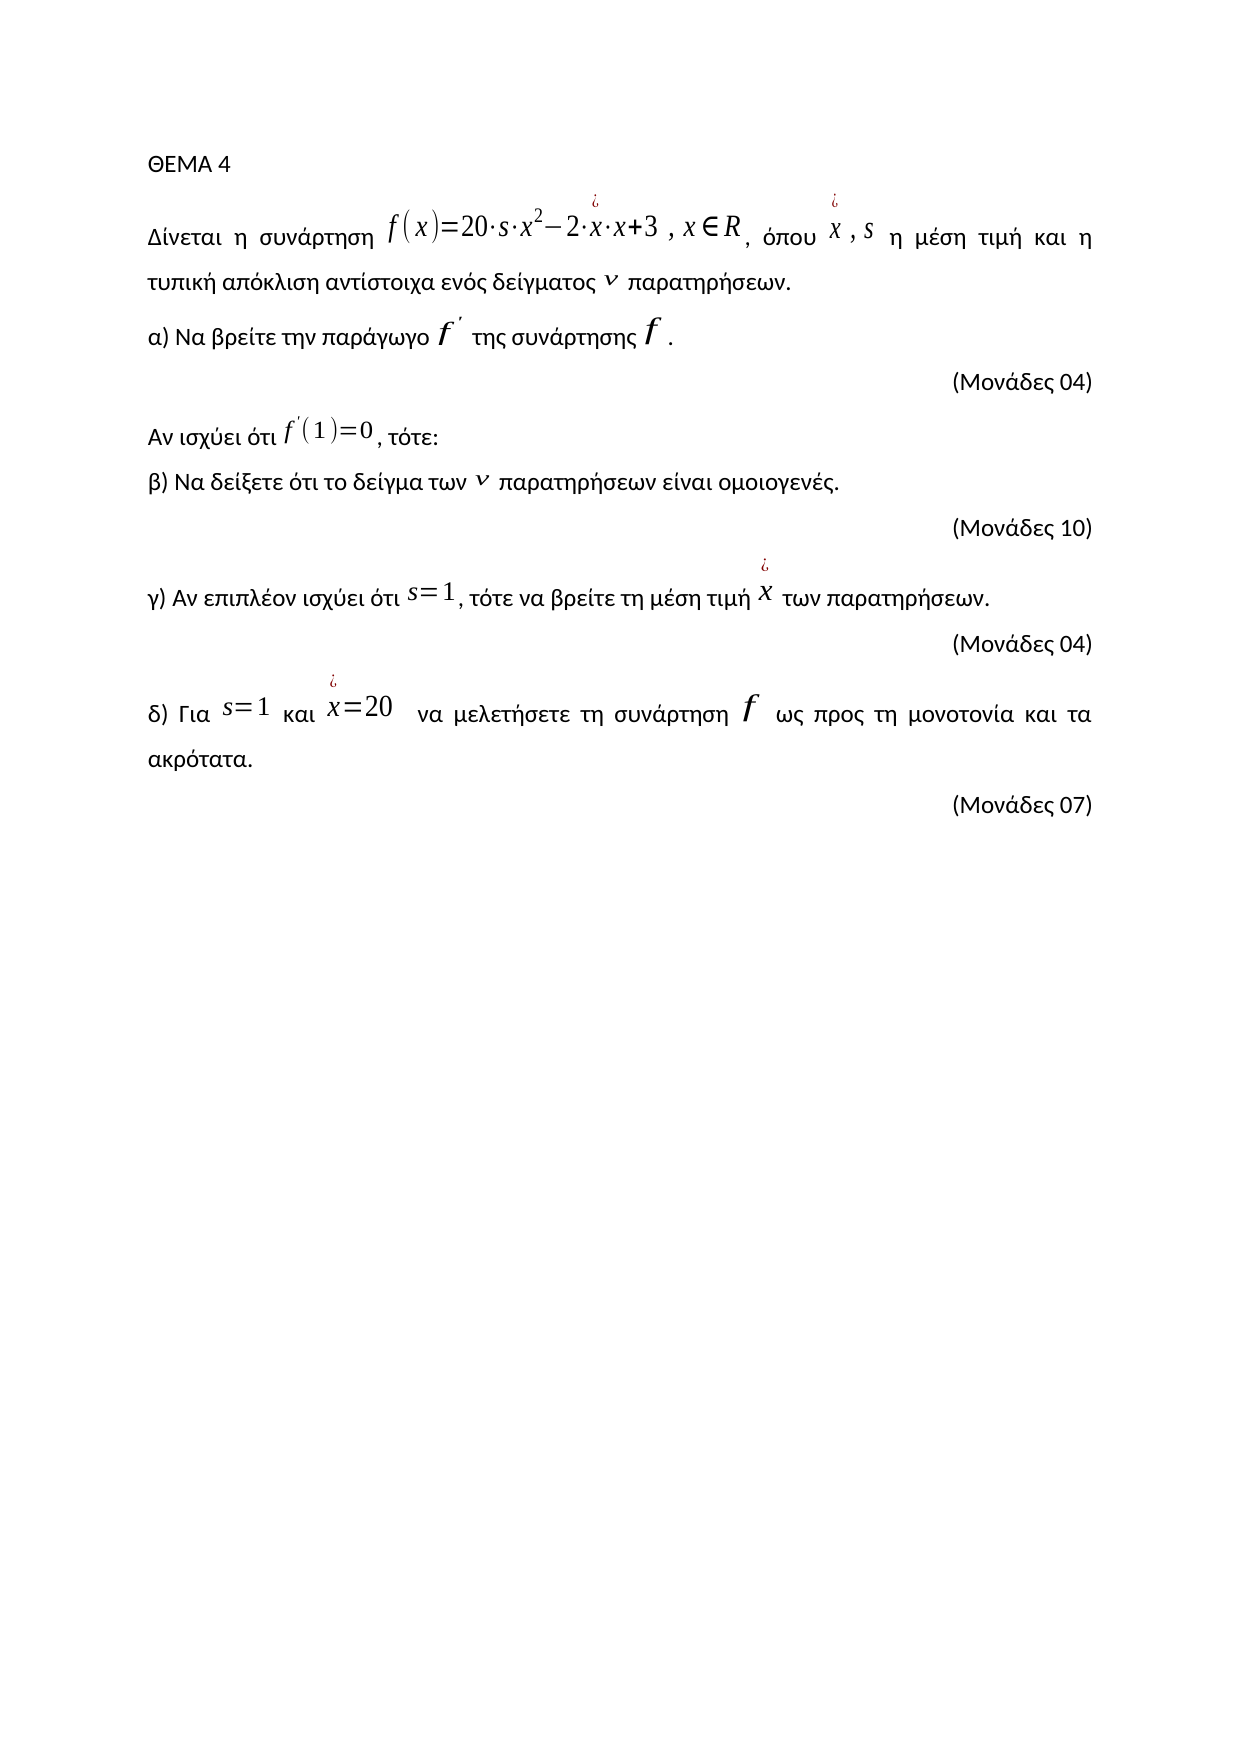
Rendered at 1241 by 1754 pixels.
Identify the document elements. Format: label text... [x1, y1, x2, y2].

text (Μονάδες 10) [148, 512, 1092, 543]
text (Μονάδες 07) [148, 789, 1092, 820]
text Δίνεται η συνάρτηση , όπου η μέση τιμή και η τυπική απόκλιση αντίστοιχα ενός δείγματος παρατηρήσεων. [148, 193, 1092, 297]
text Αν ισχύει ότι , τότε: [148, 412, 1092, 451]
text γ) Αν επιπλέον ισχύει ότι , τότε να βρείτε τη μέση τιμή των παρατηρήσεων. [148, 558, 1092, 613]
text α) Να βρείτε την παράγωγο της συνάρτησης . [148, 312, 1092, 351]
text δ) Για και να μελετήσετε τη συνάρτηση ως προς τη μονοτονία και τα ακρότατα. [148, 673, 1092, 774]
text β) Να δείξετε ότι το δείγμα των παρατηρήσεων είναι ομοιογενές. [148, 466, 1092, 497]
text (Μονάδες 04) [148, 366, 1092, 397]
text (Μονάδες 04) [148, 628, 1092, 658]
text ΘΕΜΑ 4 [148, 148, 1092, 178]
